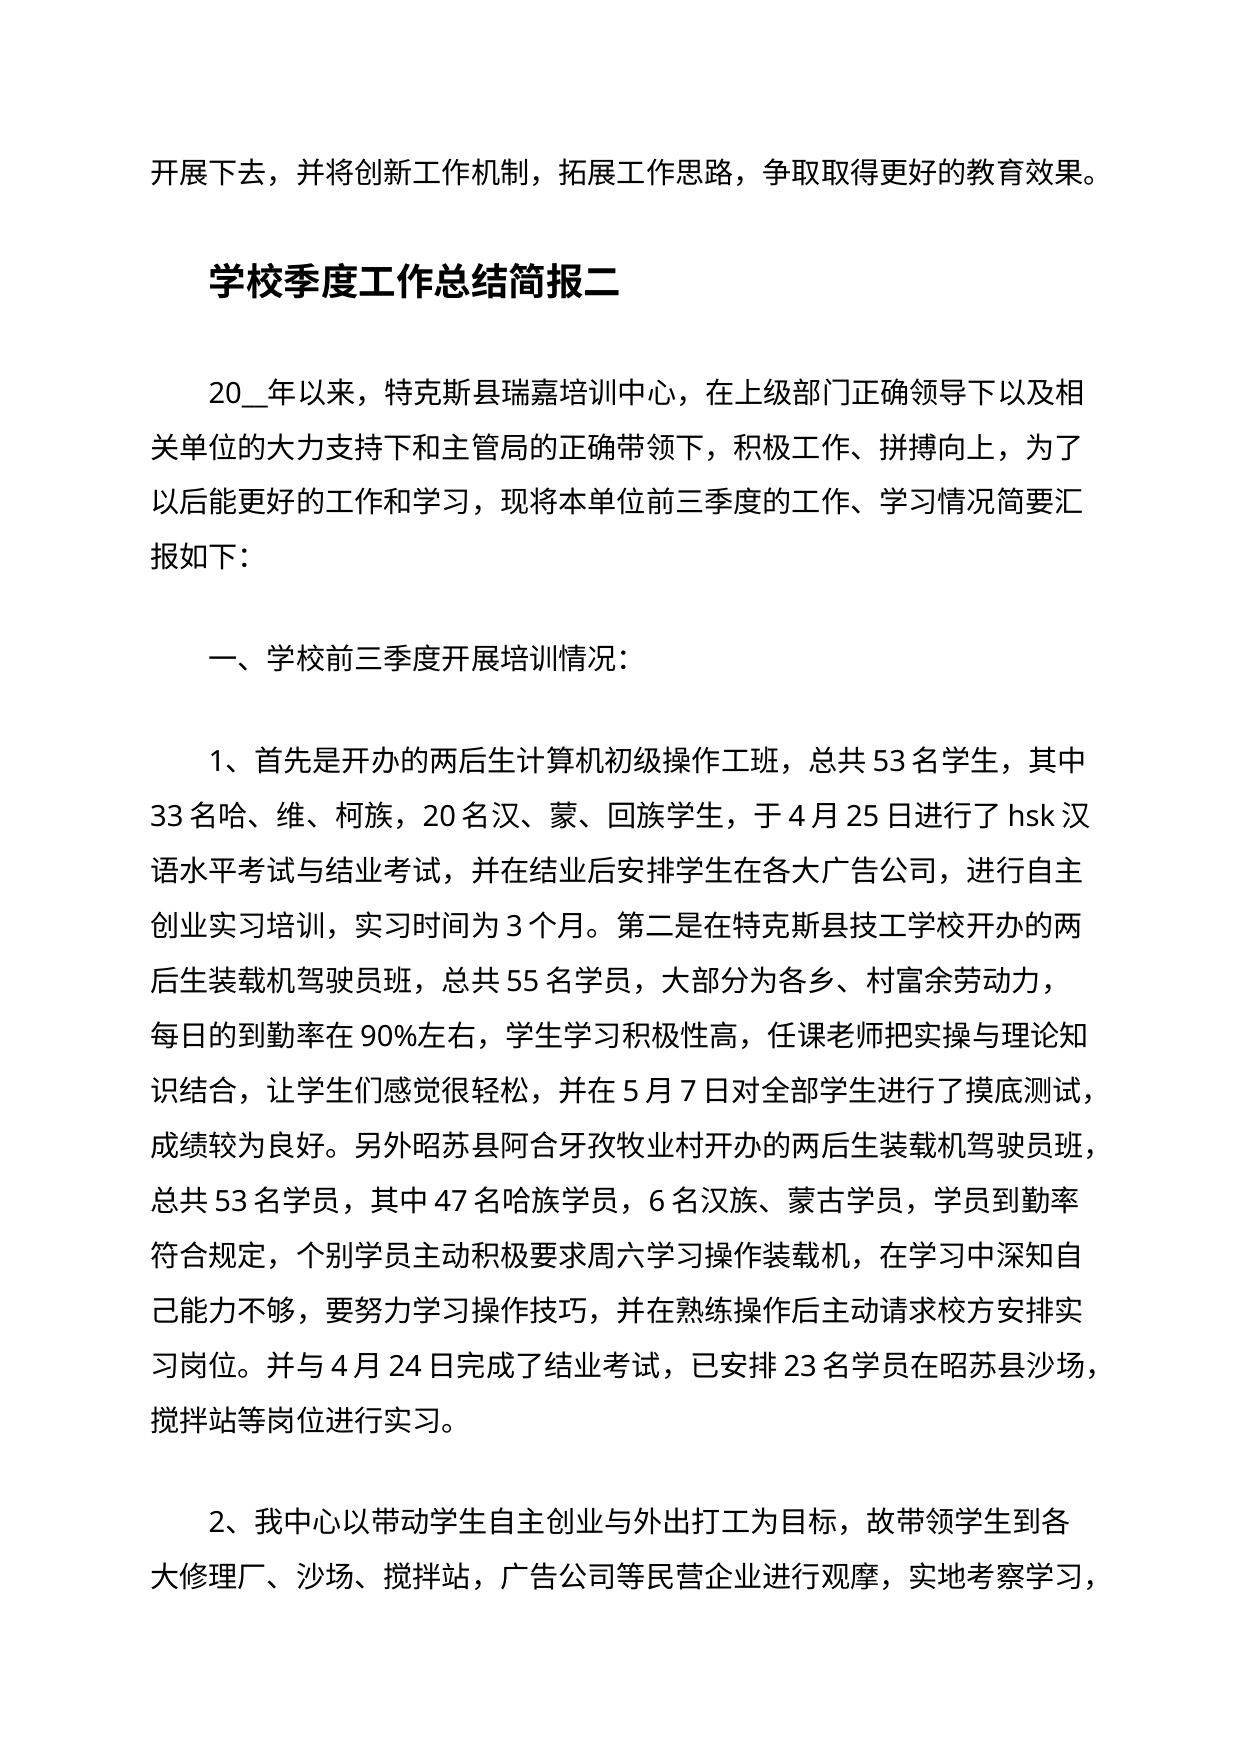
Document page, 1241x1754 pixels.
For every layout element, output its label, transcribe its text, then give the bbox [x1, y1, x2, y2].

text 一、学校前三季度开展培训情况： [150, 636, 1090, 678]
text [150, 1499, 1090, 1596]
text 学校季度工作总结简报二 [150, 252, 1090, 306]
text 20__年以来，特克斯县瑞嘉培训中心，在上级部门正确领导下以及相关单位的大力支持下和主管局的正确带领下，积极工作、拼搏向上，为了以后能更好的工作和学习，现将本单位前三季度的工作、学习情况简要汇报如下： [150, 369, 1090, 576]
text 1、首先是开办的两后生计算机初级操作工班，总共53名学生，其中33名哈、维、柯族，20名汉、蒙、回族学生，于4月25日进行了hsk汉语水平考试与结业考试，并在结业后安排学生在各大广告公司，进行自主创业实习培训，实习时间为3个月。第二是在特克斯县技工学校开办的两后生装载机驾驶员班，总共55名学员，大部分为各乡、村富余劳动力，每日的到勤率在90%左右，学生学习积极性高，任课老师把实操与理论知识结合，让学生们感觉很轻松，并在5月7日对全部学生进行了摸底测试，成绩较为良好。另外昭苏县阿合牙孜牧业村开办的两后生装载机驾驶员班，总共53名学员，其中47名哈族学员，6名汉族、蒙古学员，学员到勤率符合规定，个别学员主动积极要求周六学习操作装载机，在学习中深知自己能力不够，要努力学习操作技巧，并在熟练操作后主动请求校方安排实习岗位。并与4月24日完成了结业考试，已安排23名学员在昭苏县沙场，搅拌站等岗位进行实习。 [150, 737, 1090, 1439]
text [150, 150, 1090, 192]
